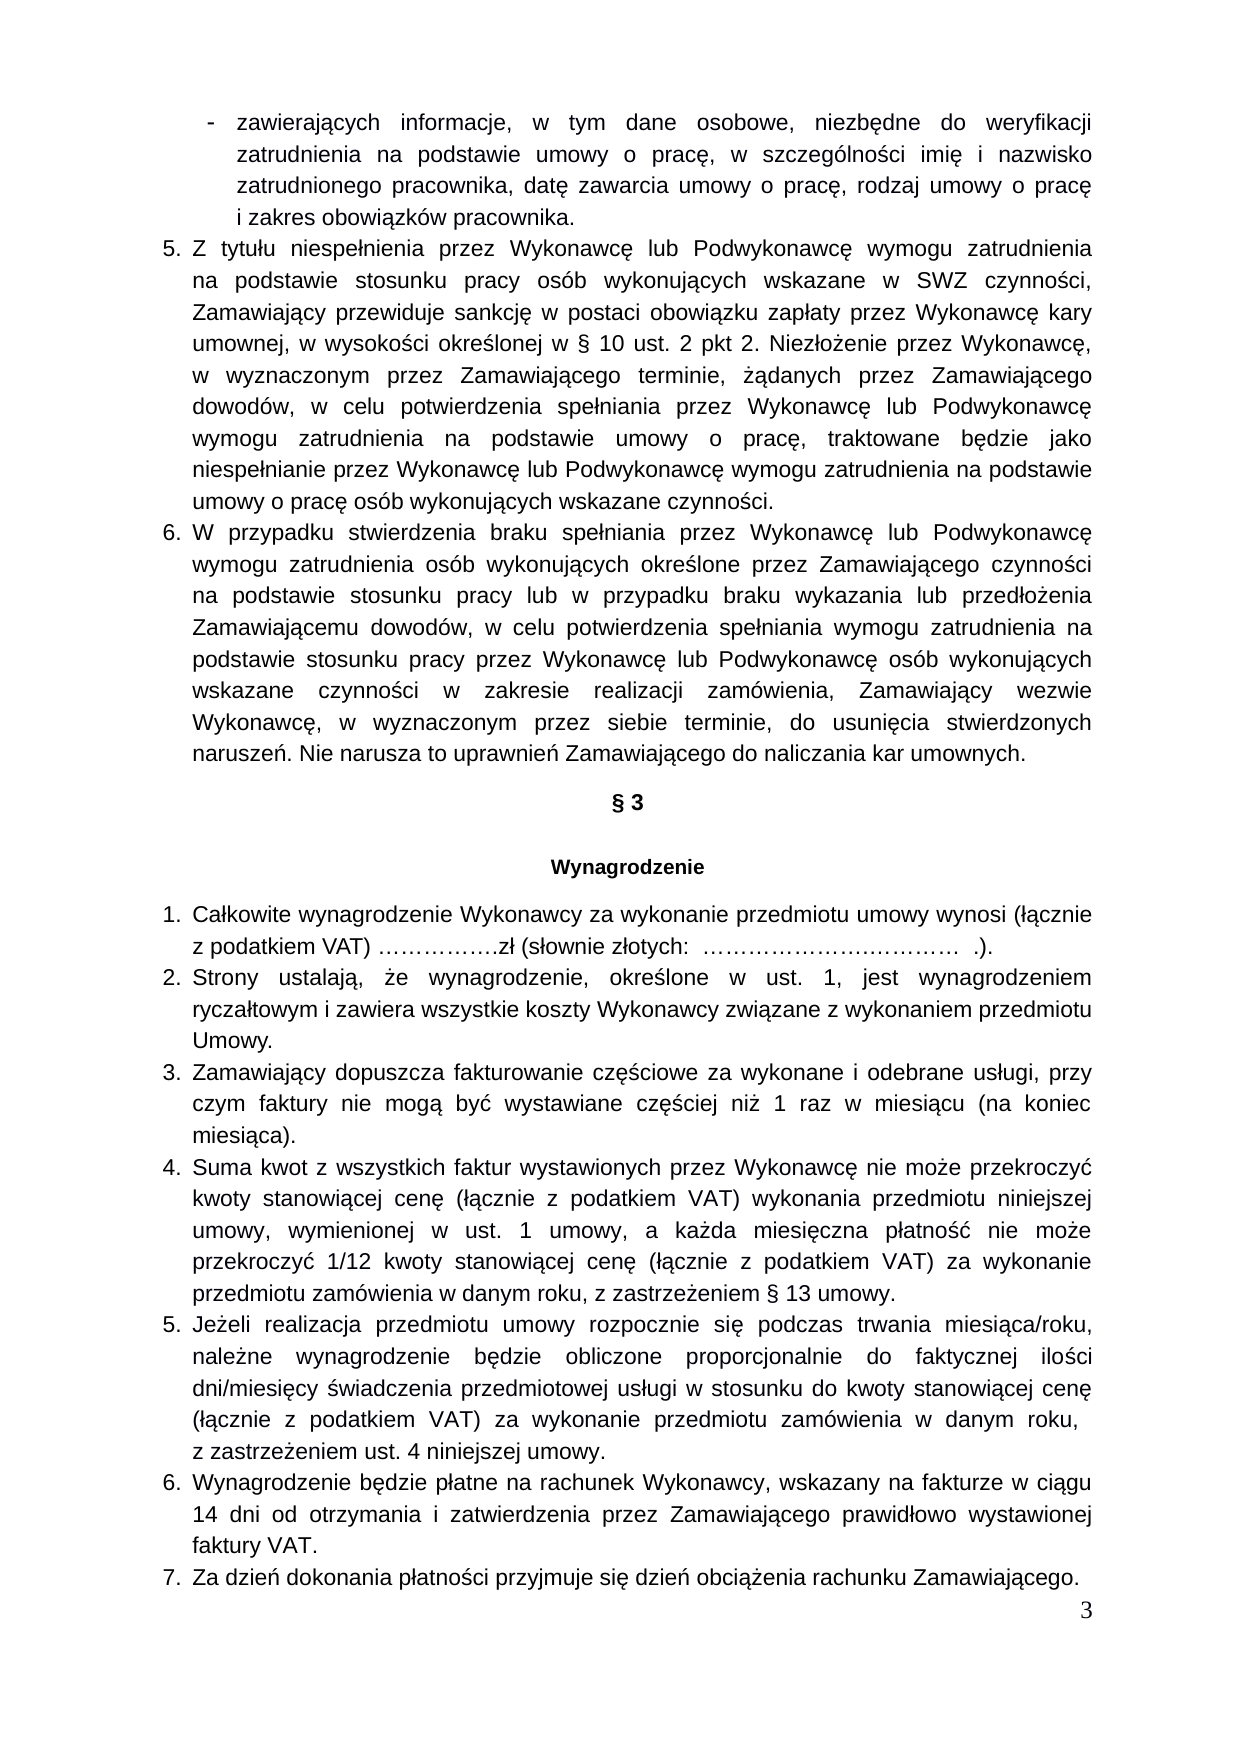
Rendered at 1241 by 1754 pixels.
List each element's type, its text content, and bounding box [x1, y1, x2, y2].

list Za dzień dokonania płatności przyjmuje się dzień obciążenia rachunku Zamawiającego. [162, 1564, 1093, 1590]
text Wynagrodzenie [162, 855, 1093, 879]
list Z tytułu niespełnienia przez Wykonawcę lub Podwykonawcę wymogu zatrudnienia na podstawie stosunku pracy osób wykonujących wskazane w SWZ czynności, Zamawiający przewiduje sankcję w postaci obowiązku zapłaty przez Wykonawcę kary umownej, w wysokości określonej w § 10 ust. 2 pkt 2. Niezłożenie przez Wykonawcę, w wyznaczonym przez Zamawiającego terminie, żądanych przez Zamawiającego dowodów, w celu potwierdzenia spełniania przez Wykonawcę lub Podwykonawcę wymogu zatrudnienia na podstawie umowy o pracę, traktowane będzie jako niespełnianie przez Wykonawcę lub Podwykonawcę wymogu zatrudnienia na podstawie umowy o pracę osób wykonujących wskazane czynności. [162, 235, 1093, 514]
list Jeżeli realizacja przedmiotu umowy rozpocznie się podczas trwania miesiąca/roku, należne wynagrodzenie będzie obliczone proporcjonalnie do faktycznej ilości dni/miesięcy świadczenia przedmiotowej usługi w stosunku do kwoty stanowiącej cenę (łącznie z podatkiem VAT) za wykonanie przedmiotu zamówienia w danym roku, z zastrzeżeniem ust. 4 niniejszej umowy. [162, 1311, 1093, 1464]
list Wynagrodzenie będzie płatne na rachunek Wykonawcy, wskazany na fakturze w ciągu 14 dni od otrzymania i zatwierdzenia przez Zamawiającego prawidłowo wystawionej faktury VAT. [162, 1469, 1093, 1559]
list Całkowite wynagrodzenie Wykonawcy za wykonanie przedmiotu umowy wynosi (łącznie z podatkiem VAT) …………….zł (słownie złotych: ………………….………… .). [162, 901, 1093, 959]
list Suma kwot z wszystkich faktur wystawionych przez Wykonawcę nie może przekroczyć kwoty stanowiącej cenę (łącznie z podatkiem VAT) wykonania przedmiotu niniejszej umowy, wymienionej w ust. 1 umowy, a każda miesięczna płatność nie może przekroczyć 1/12 kwoty stanowiącej cenę (łącznie z podatkiem VAT) za wykonanie przedmiotu zamówienia w danym roku, z zastrzeżeniem § 13 umowy. [162, 1153, 1093, 1306]
list Zamawiający dopuszcza fakturowanie częściowe za wykonane i odebrane usługi, przy czym faktury nie mogą być wystawiane częściej niż 1 raz w miesiącu (na koniec miesiąca). [162, 1059, 1093, 1148]
list W przypadku stwierdzenia braku spełniania przez Wykonawcę lub Podwykonawcę wymogu zatrudnienia osób wykonujących określone przez Zamawiającego czynności na podstawie stosunku pracy lub w przypadku braku wykazania lub przedłożenia Zamawiającemu dowodów, w celu potwierdzenia spełniania wymogu zatrudnienia na podstawie stosunku pracy przez Wykonawcę lub Podwykonawcę osób wykonujących wskazane czynności w zakresie realizacji zamówienia, Zamawiający wezwie Wykonawcę, w wyznaczonym przez siebie terminie, do usunięcia stwierdzonych naruszeń. Nie narusza to uprawnień Zamawiającego do naliczania kar umownych. [162, 519, 1093, 767]
text § 3 [162, 789, 1093, 815]
list zawierających informacje, w tym dane osobowe, niezbędne do weryfikacji zatrudnienia na podstawie umowy o pracę, w szczególności imię i nazwisko zatrudnionego pracownika, datę zawarcia umowy o pracę, rodzaj umowy o pracę i zakres obowiązków pracownika. [207, 109, 1093, 230]
list Strony ustalają, że wynagrodzenie, określone w ust. 1, jest wynagrodzeniem ryczałtowym i zawiera wszystkie koszty Wykonawcy związane z wykonaniem przedmiotu Umowy. [162, 964, 1093, 1054]
